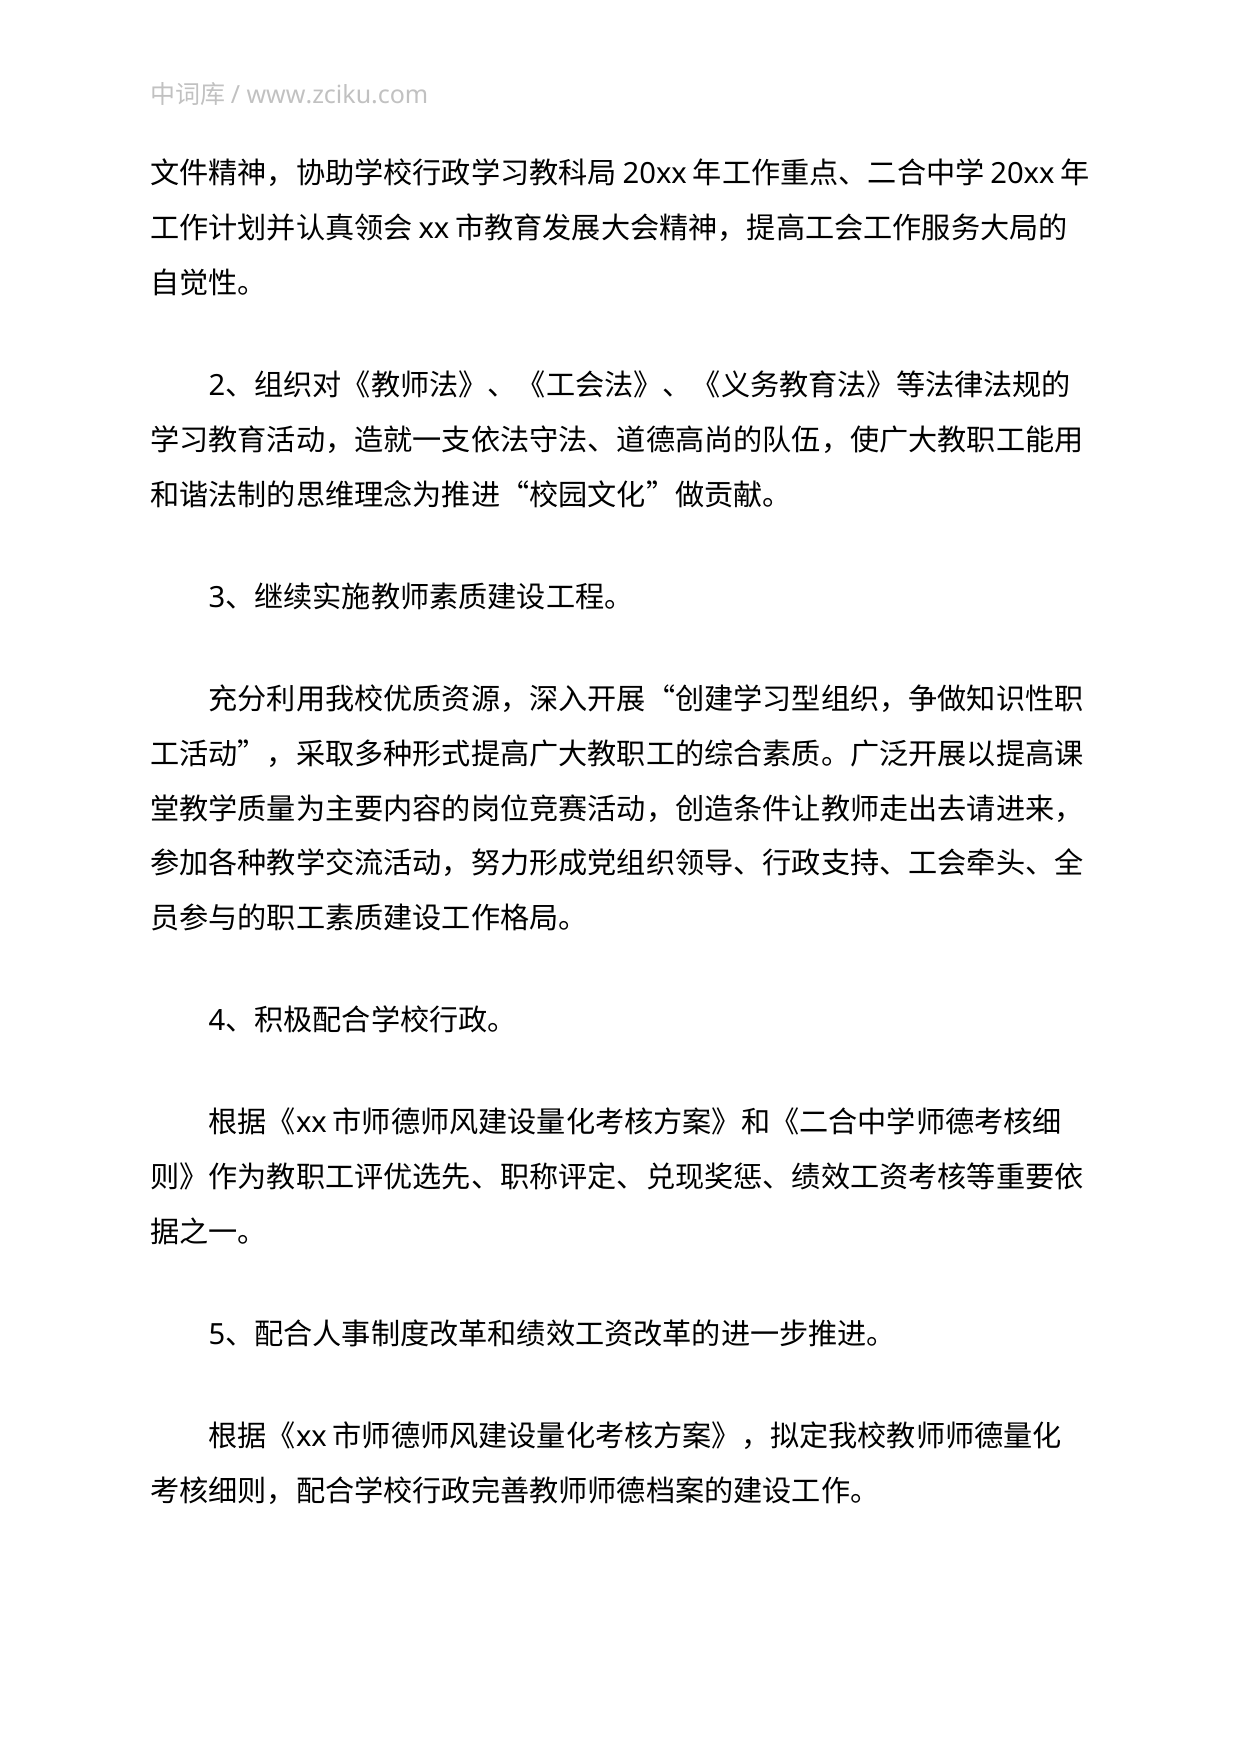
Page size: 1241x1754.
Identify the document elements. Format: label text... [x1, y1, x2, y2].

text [150, 150, 1090, 302]
text 根据《xx市师德师风建设量化考核方案》，拟定我校教师师德量化考核细则，配合学校行政完善教师师德档案的建设工作。 [150, 1412, 1090, 1510]
text 4、积极配合学校行政。 [150, 997, 1090, 1039]
text 3、继续实施教师素质建设工程。 [150, 573, 1090, 616]
text 5、配合人事制度改革和绩效工资改革的进一步推进。 [150, 1310, 1090, 1353]
text 2、组织对《教师法》、《工会法》、《义务教育法》等法律法规的学习教育活动，造就一支依法守法、道德高尚的队伍，使广大教职工能用和谐法制的思维理念为推进“校园文化”做贡献。 [150, 362, 1090, 514]
text 根据《xx市师德师风建设量化考核方案》和《二合中学师德考核细则》作为教职工评优选先、职称评定、兑现奖惩、绩效工资考核等重要依据之一。 [150, 1099, 1090, 1251]
text 充分利用我校优质资源，深入开展“创建学习型组织，争做知识性职工活动”，采取多种形式提高广大教职工的综合素质。广泛开展以提高课堂教学质量为主要内容的岗位竞赛活动，创造条件让教师走出去请进来，参加各种教学交流活动，努力形成党组织领导、行政支持、工会牵头、全员参与的职工素质建设工作格局。 [150, 675, 1090, 937]
